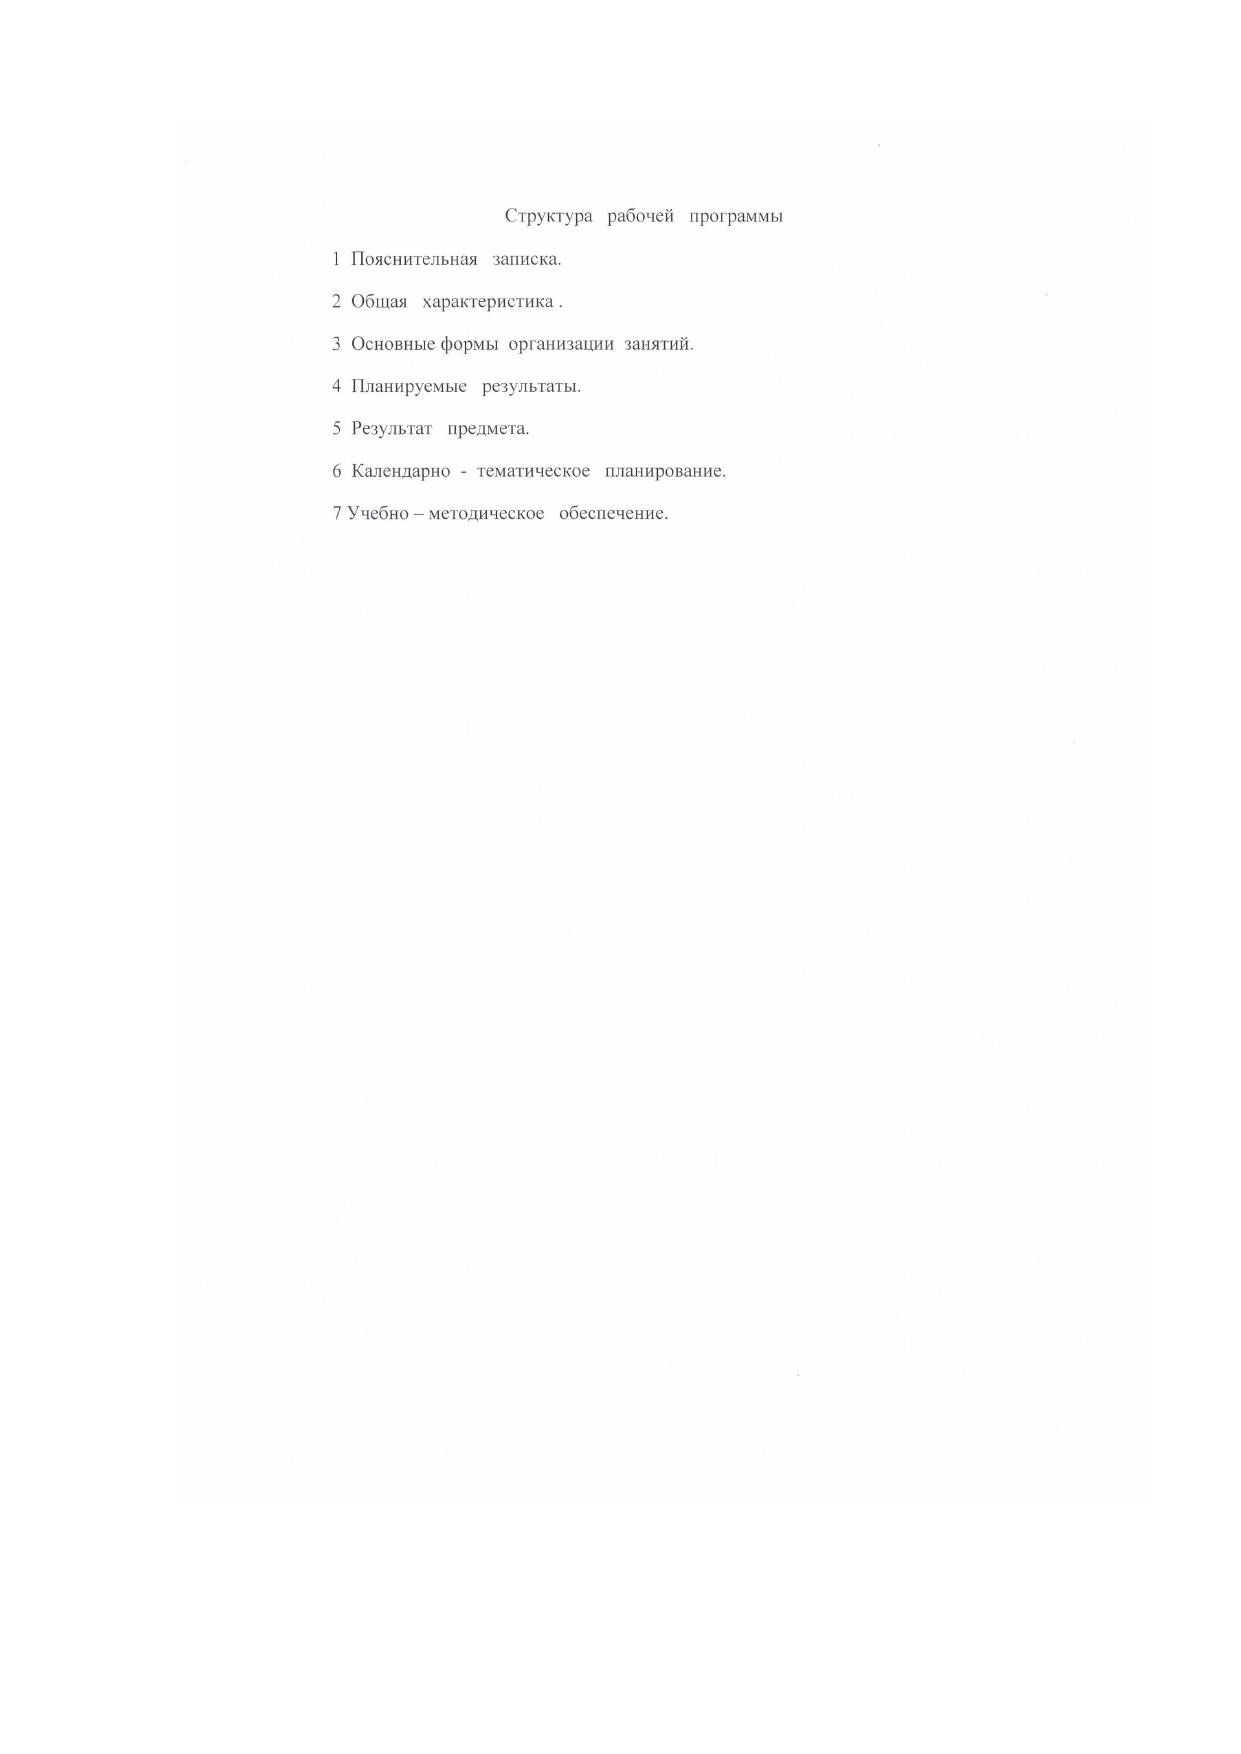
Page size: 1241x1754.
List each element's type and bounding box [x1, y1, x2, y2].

picture [177, 118, 1152, 1499]
